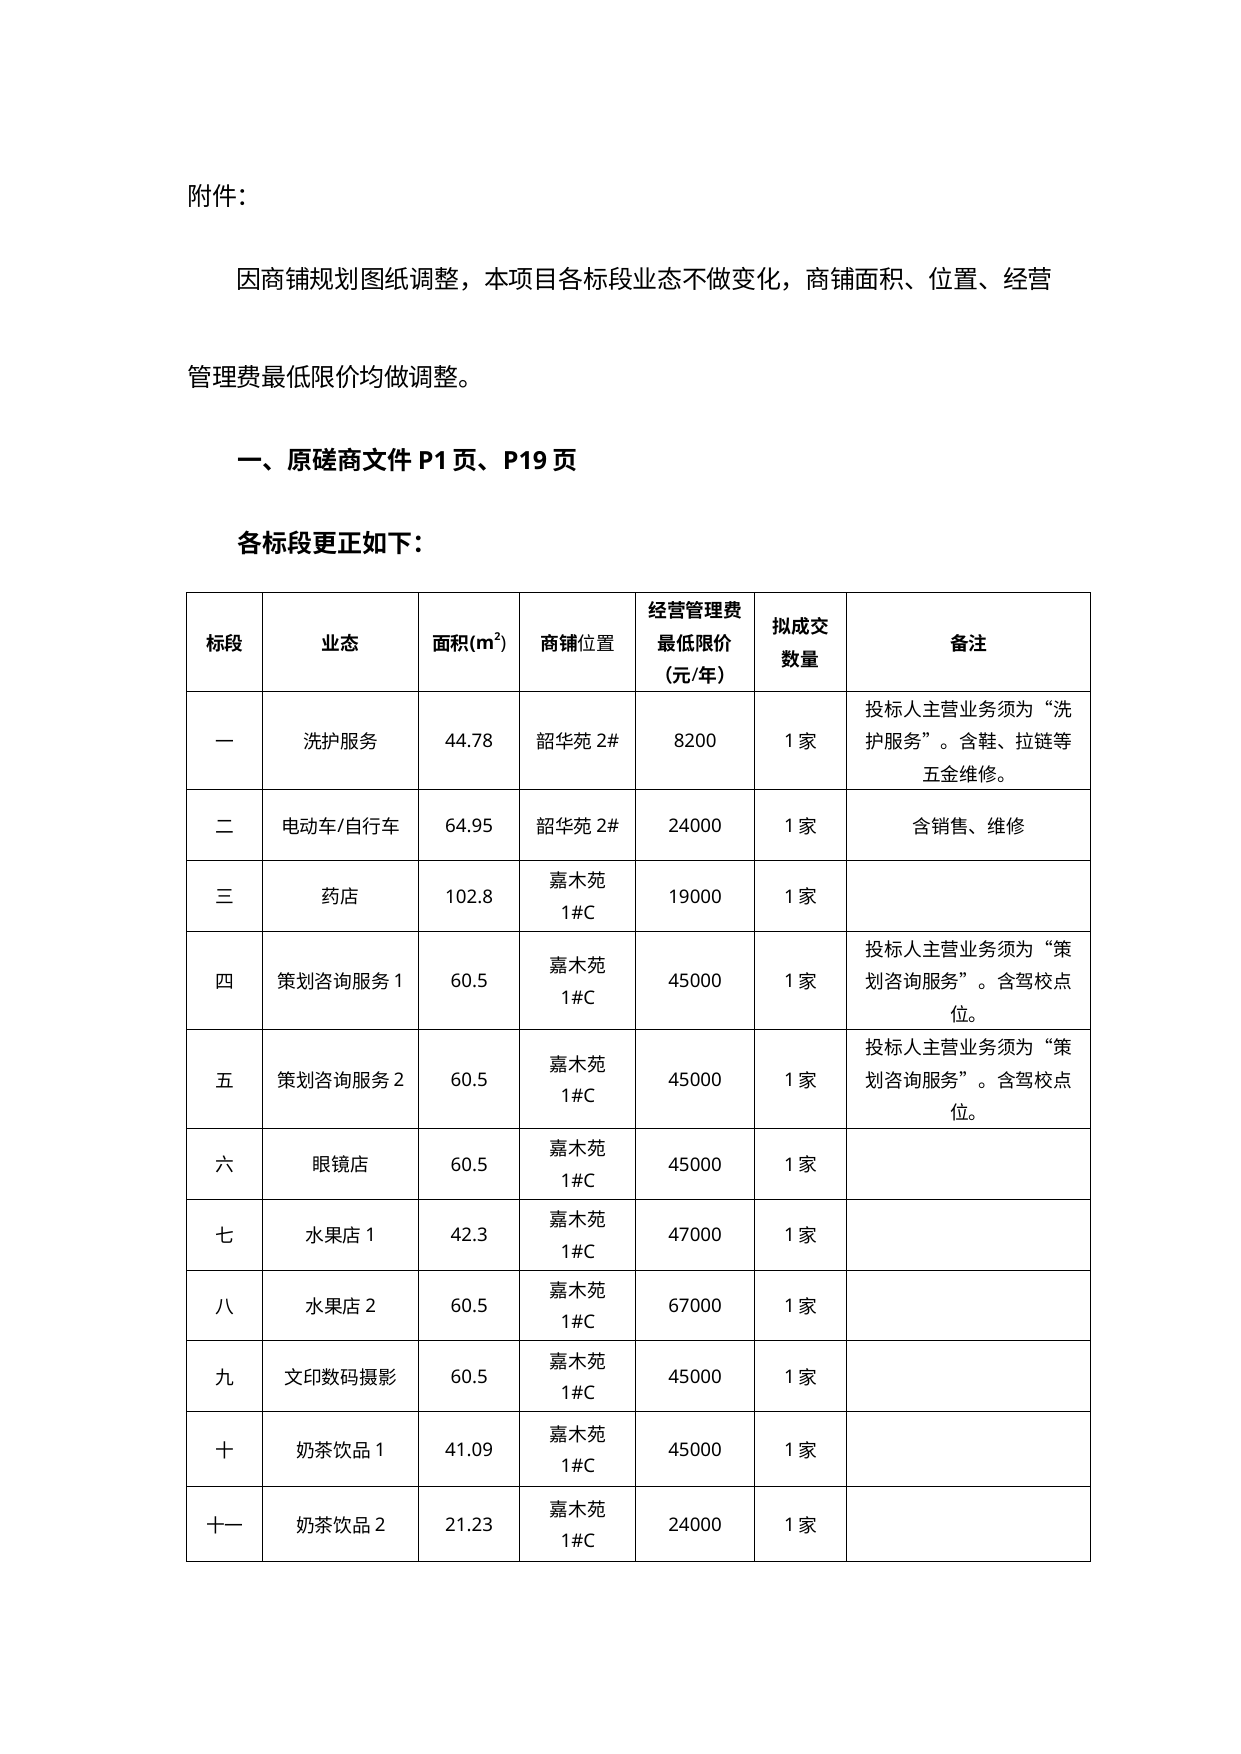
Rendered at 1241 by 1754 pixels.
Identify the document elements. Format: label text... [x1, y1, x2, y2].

table_cell [847, 1200, 1090, 1269]
table_cell 60.5 [419, 932, 519, 1029]
list 各标段更正如下： [187, 509, 1053, 574]
table_cell 60.5 [419, 1271, 519, 1340]
table_header 备注 [847, 593, 1090, 691]
table_cell 嘉木苑1#C [520, 1200, 635, 1269]
table_cell 五 [187, 1030, 262, 1128]
table_cell 1家 [755, 1200, 846, 1269]
table_header 经营管理费最低限价（元/年） [636, 593, 754, 691]
table_header 面积(m2) [419, 593, 519, 691]
table_cell 九 [187, 1341, 262, 1411]
table_cell 1家 [755, 932, 846, 1029]
table_cell 24000 [636, 1487, 754, 1561]
table_cell 嘉木苑1#C [520, 1487, 635, 1561]
table_cell 67000 [636, 1271, 754, 1340]
table_cell 1家 [755, 861, 846, 931]
table_cell 19000 [636, 861, 754, 931]
table_cell [847, 861, 1090, 931]
table_cell 水果店2 [263, 1271, 418, 1340]
table_cell 45000 [636, 932, 754, 1029]
table_cell 二 [187, 790, 262, 860]
table_cell 嘉木苑1#C [520, 1129, 635, 1199]
table_cell 45000 [636, 1412, 754, 1486]
table_cell 药店 [263, 861, 418, 931]
table_cell 60.5 [419, 1030, 519, 1128]
table_cell 韶华苑2# [520, 790, 635, 860]
table_cell [847, 1412, 1090, 1486]
table_cell 八 [187, 1271, 262, 1340]
table_cell 1家 [755, 1030, 846, 1128]
table_cell 韶华苑2# [520, 692, 635, 789]
table_cell 投标人主营业务须为“策划咨询服务”。含驾校点位。 [847, 932, 1090, 1029]
table_header 标段 [187, 593, 262, 691]
list 原磋商文件P1页、P19页 [187, 426, 1053, 491]
table_cell 奶茶饮品1 [263, 1412, 418, 1486]
table_cell 含销售、维修 [847, 790, 1090, 860]
table_cell 嘉木苑1#C [520, 932, 635, 1029]
table_cell 24000 [636, 790, 754, 860]
table_cell 44.78 [419, 692, 519, 789]
table_cell 嘉木苑1#C [520, 1030, 635, 1128]
table_cell 投标人主营业务须为“洗护服务”。含鞋、拉链等五金维修。 [847, 692, 1090, 789]
table_cell 文印数码摄影 [263, 1341, 418, 1411]
table_cell 嘉木苑1#C [520, 1341, 635, 1411]
table_cell 45000 [636, 1129, 754, 1199]
table_cell 1家 [755, 1412, 846, 1486]
table_cell 8200 [636, 692, 754, 789]
table_cell 投标人主营业务须为“策划咨询服务”。含驾校点位。 [847, 1030, 1090, 1128]
table_cell 策划咨询服务1 [263, 932, 418, 1029]
table_cell 45000 [636, 1030, 754, 1128]
table_cell 45000 [636, 1341, 754, 1411]
table_cell 1家 [755, 1129, 846, 1199]
text 附件： [187, 162, 1053, 227]
table_cell 64.95 [419, 790, 519, 860]
table_header 商铺位置 [520, 593, 635, 691]
table_cell 十一 [187, 1487, 262, 1561]
table_cell 一 [187, 692, 262, 789]
table_cell [847, 1341, 1090, 1411]
table_cell 七 [187, 1200, 262, 1269]
table_cell 21.23 [419, 1487, 519, 1561]
table_cell 策划咨询服务2 [263, 1030, 418, 1128]
table_cell 42.3 [419, 1200, 519, 1269]
table_cell 六 [187, 1129, 262, 1199]
table_cell 1家 [755, 1341, 846, 1411]
text 因商铺规划图纸调整，本项目各标段业态不做变化，商铺面积、位置、经营管理费最低限价均做调整。 [187, 245, 1053, 408]
table_cell 三 [187, 861, 262, 931]
table_cell 奶茶饮品2 [263, 1487, 418, 1561]
table_cell 47000 [636, 1200, 754, 1269]
table_cell [847, 1129, 1090, 1199]
table_cell 102.8 [419, 861, 519, 931]
table_cell 水果店1 [263, 1200, 418, 1269]
table_cell 60.5 [419, 1129, 519, 1199]
table_cell [847, 1487, 1090, 1561]
table_header 拟成交数量 [755, 593, 846, 691]
table_cell 嘉木苑1#C [520, 861, 635, 931]
table_cell 四 [187, 932, 262, 1029]
table_cell 1家 [755, 1487, 846, 1561]
table_cell 洗护服务 [263, 692, 418, 789]
table_cell 1家 [755, 790, 846, 860]
table_cell 眼镜店 [263, 1129, 418, 1199]
table_cell 电动车/自行车 [263, 790, 418, 860]
table_cell 嘉木苑1#C [520, 1271, 635, 1340]
table_cell 1家 [755, 692, 846, 789]
table_header 业态 [263, 593, 418, 691]
table_cell 十 [187, 1412, 262, 1486]
table_cell 嘉木苑1#C [520, 1412, 635, 1486]
table_cell [847, 1271, 1090, 1340]
table_cell 60.5 [419, 1341, 519, 1411]
table_cell 41.09 [419, 1412, 519, 1486]
table_cell 1家 [755, 1271, 846, 1340]
